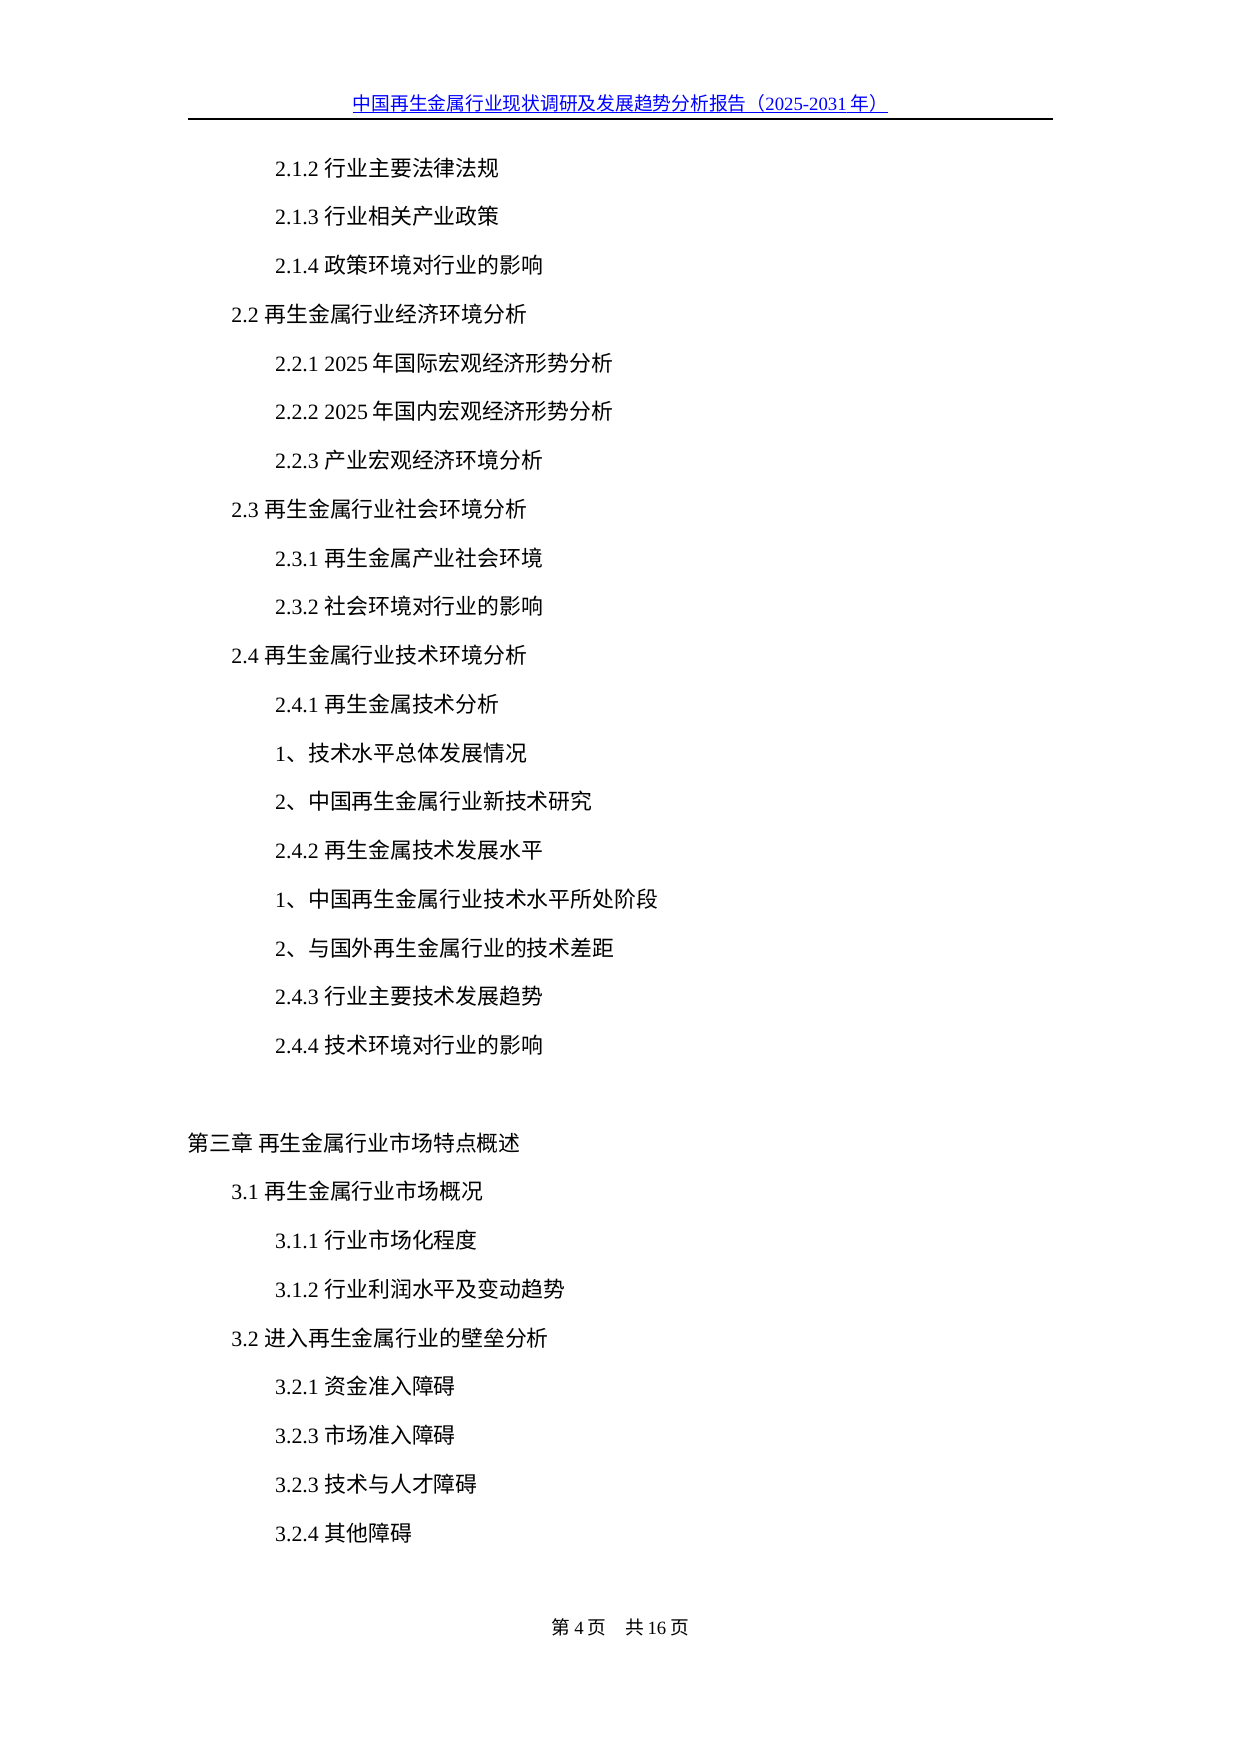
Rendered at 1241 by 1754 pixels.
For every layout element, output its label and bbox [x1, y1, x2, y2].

text [187, 150, 1053, 1548]
